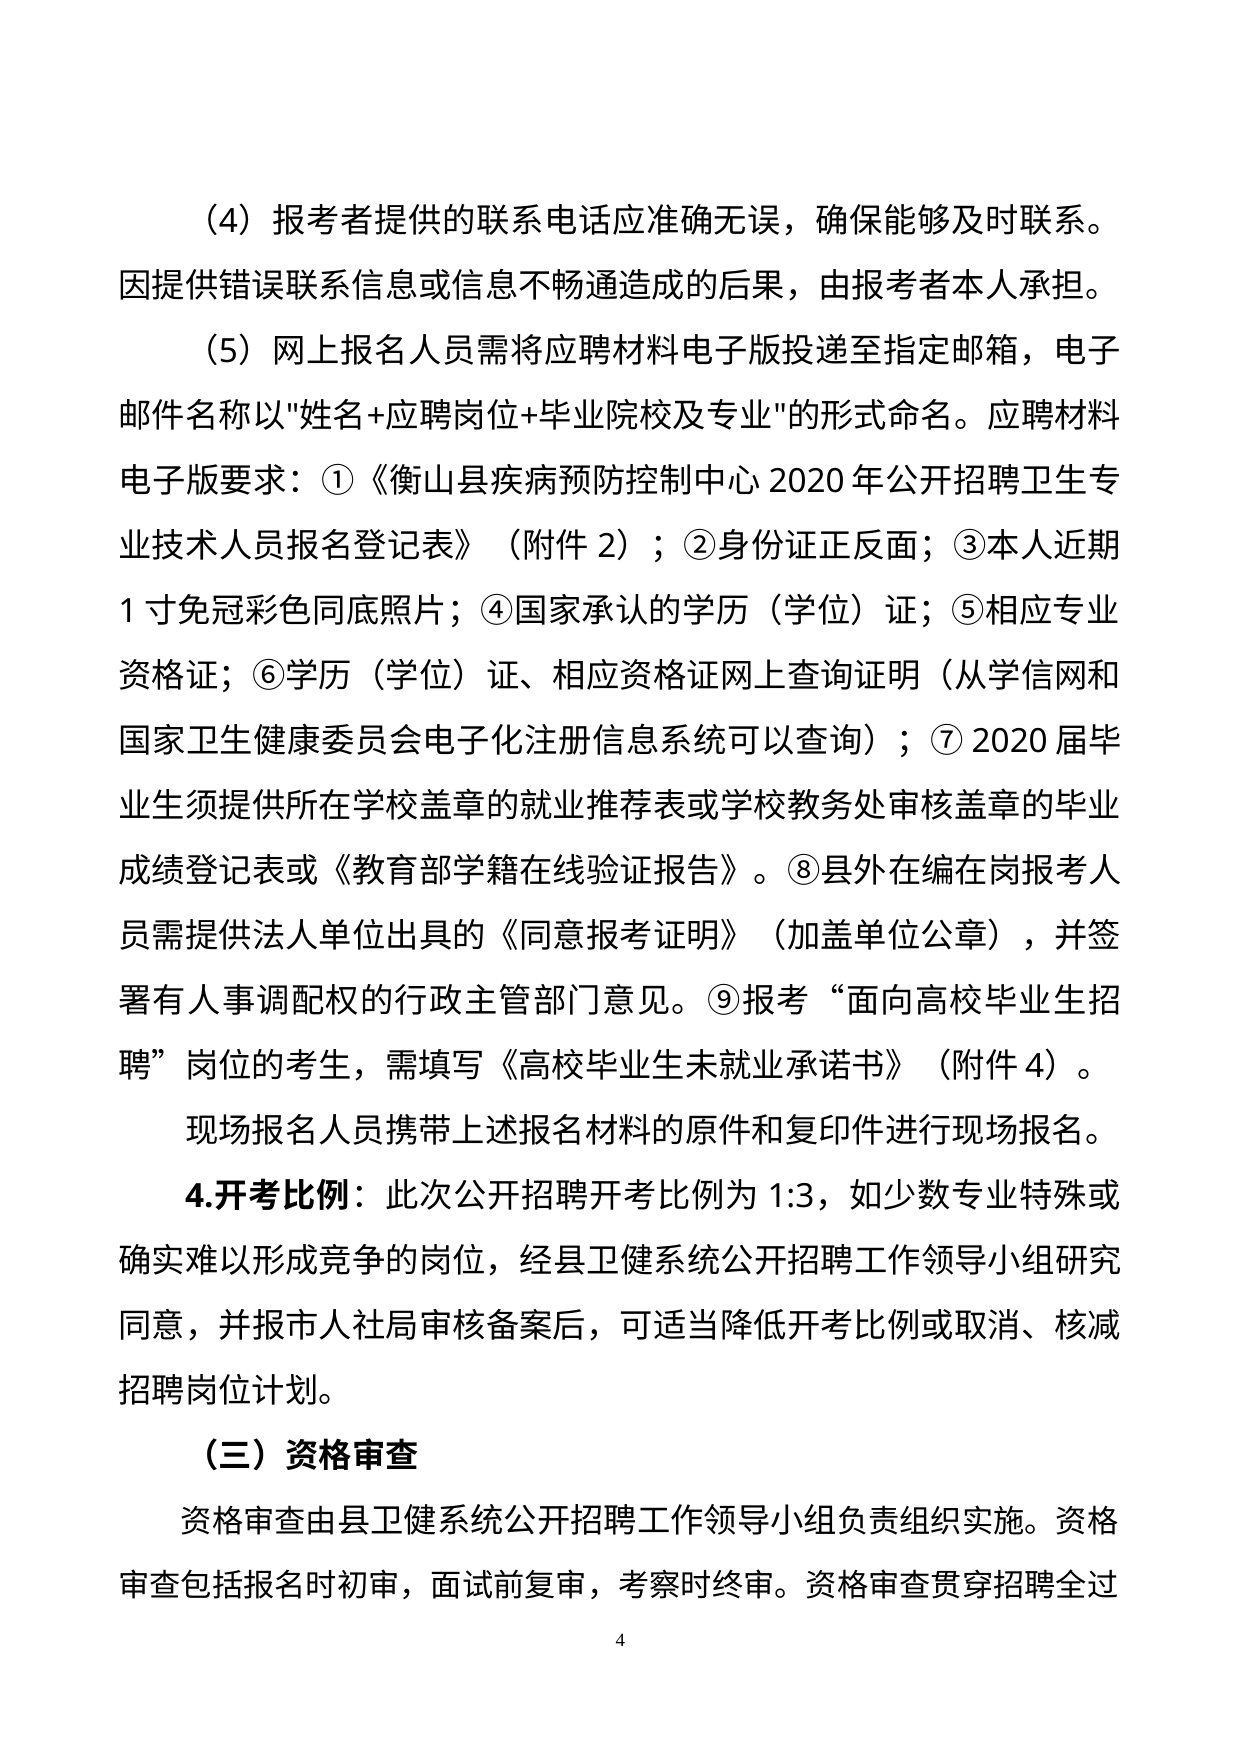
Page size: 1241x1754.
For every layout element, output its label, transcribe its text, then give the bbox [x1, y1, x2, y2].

text 现场报名人员携带上述报名材料的原件和复印件进行现场报名。 [118, 1095, 1122, 1160]
text （5）网上报名人员需将应聘材料电子版投递至指定邮箱，电子邮件名称以"姓名+应聘岗位+毕业院校及专业"的形式命名。应聘材料电子版要求：①《衡山县疾病预防控制中心2020年公开招聘卫生专业技术人员报名登记表》（附件2）；②身份证正反面；③本人近期1寸免冠彩色同底照片；④国家承认的学历（学位）证；⑤相应专业资格证；⑥学历（学位）证、相应资格证网上查询证明（从学信网和国家卫生健康委员会电子化注册信息系统可以查询）；⑦2020届毕业生须提供所在学校盖章的就业推荐表或学校教务处审核盖章的毕业成绩登记表或《教育部学籍在线验证报告》。⑧县外在编在岗报考人员需提供法人单位出具的《同意报考证明》（加盖单位公章），并签署有人事调配权的行政主管部门意见。⑨报考“面向高校毕业生招聘”岗位的考生，需填写《高校毕业生未就业承诺书》（附件4）。 [118, 315, 1122, 1095]
text 4.开考比例：此次公开招聘开考比例为1:3，如少数专业特殊或确实难以形成竞争的岗位，经县卫健系统公开招聘工作领导小组研究同意，并报市人社局审核备案后，可适当降低开考比例或取消、核减招聘岗位计划。 [118, 1347, 1122, 1420]
text （4）报考者提供的联系电话应准确无误，确保能够及时联系。因提供错误联系信息或信息不畅通造成的后果，由报考者本人承担。 [118, 185, 1122, 315]
text 4.开考比例：此次公开招聘开考比例为1:3，如少数专业特殊或确实难以形成竞争的岗位，经县卫健系统公开招聘工作领导小组研究同意，并报市人社局审核备案后，可适当降低开考比例或取消、核减招聘岗位计划。 [118, 1160, 1122, 1299]
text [118, 1485, 1122, 1615]
text （三）资格审查 [118, 1420, 1122, 1485]
